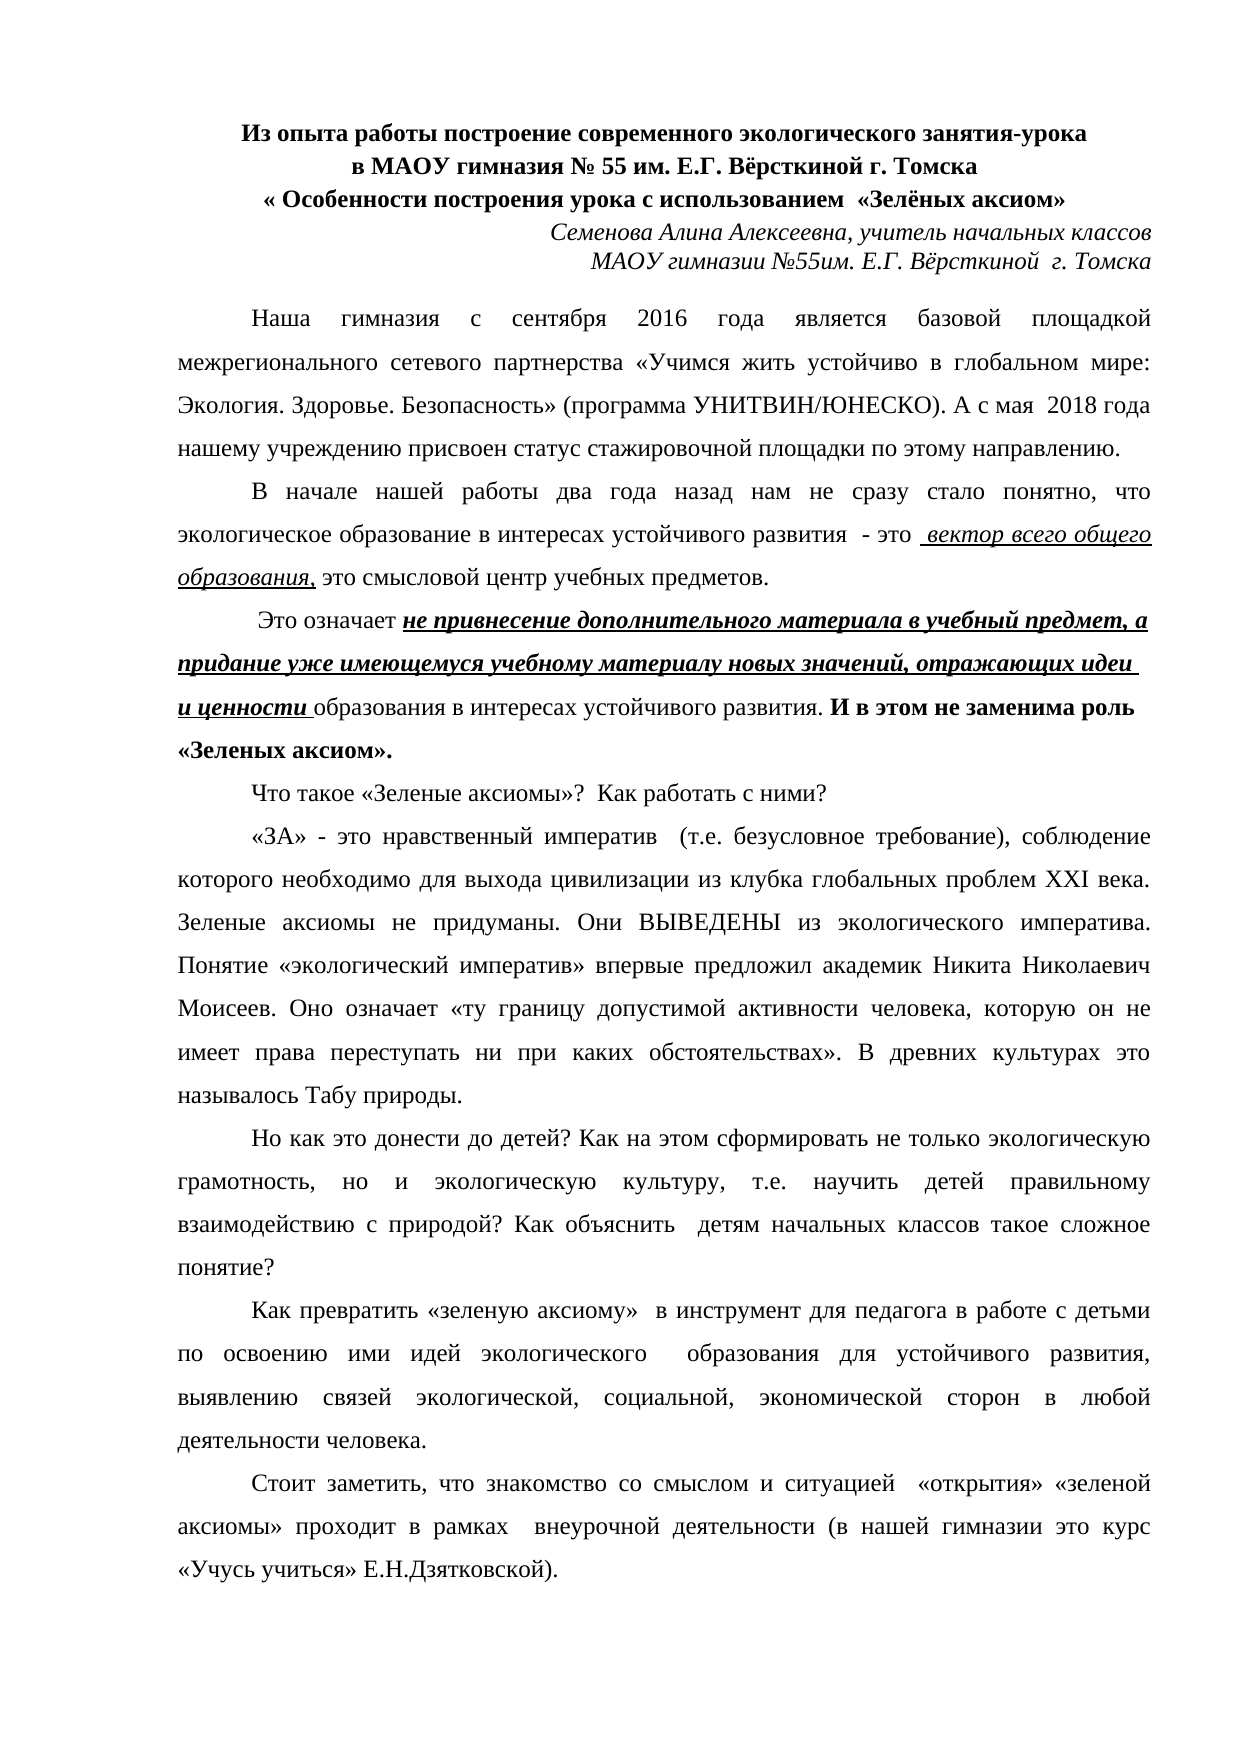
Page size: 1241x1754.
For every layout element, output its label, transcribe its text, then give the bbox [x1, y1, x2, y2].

text «ЗА» - это нравственный императив (т.е. безусловное требование), соблюдение которого необходимо для выхода цивилизации из клубка глобальных проблем XXI века. Зеленые аксиомы не придуманы. Они ВЫВЕДЕНЫ из экологического императива. Понятие «экологический императив» впервые предложил академик Никита Николаевич Моисеев. Оно означает «ту границу допустимой активности человека, которую он не имеет права переступать ни при каких обстоятельствах». В древних культурах это называлось Табу природы. [177, 821, 1152, 1108]
text « Особенности построения урока с использованием «Зелёных аксиом» [177, 184, 1152, 213]
text Наша гимназия с сентября 2016 года является базовой площадкой межрегионального сетевого партнерства «Учимся жить устойчиво в глобальном мире: Экология. Здоровье. Безопасность» (программа УНИТВИН/ЮНЕСКО). А с мая 2018 года нашему учреждению присвоен статус стажировочной площадки по этому направлению. [177, 303, 1152, 462]
text Из опыта работы построение современного экологического занятия-урока [177, 118, 1152, 147]
text Стоит заметить, что знакомство со смыслом и ситуацией «открытия» «зеленой аксиомы» проходит в рамках внеурочной деятельности (в нашей гимназии это курс «Учусь учиться» Е.Н.Дзятковской). [177, 1468, 1152, 1583]
text В начале нашей работы два года назад нам не сразу стало понятно, что экологическое образование в интересах устойчивого развития - это вектор всего общего образования, это смысловой центр учебных предметов. [177, 476, 1152, 591]
text Семенова Алина Алексеевна, учитель начальных классов [177, 217, 1152, 246]
text Как превратить «зеленую аксиому» в инструмент для педагога в работе с детьми по освоению ими идей экологического образования для устойчивого развития, выявлению связей экологической, социальной, экономической сторон в любой деятельности человека. [177, 1295, 1152, 1453]
text МАОУ гимназии №55им. Е.Г. Вёрсткиной г. Томска [177, 246, 1152, 275]
text Это означает не привнесение дополнительного материала в учебный предмет, а придание уже имеющемуся учебному материалу новых значений, отражающих идеи и ценности образования в интересах устойчивого развития. И в этом не заменима роль «Зеленых аксиом». [177, 605, 1152, 763]
text в МАОУ гимназия № 55 им. Е.Г. Вёрсткиной г. Томска [177, 151, 1152, 180]
text Но как это донести до детей? Как на этом сформировать не только экологическую грамотность, но и экологическую культуру, т.е. научить детей правильному взаимодействию с природой? Как объяснить детям начальных классов такое сложное понятие? [177, 1123, 1152, 1281]
text Что такое «Зеленые аксиомы»? Как работать с ними? [177, 778, 1152, 807]
